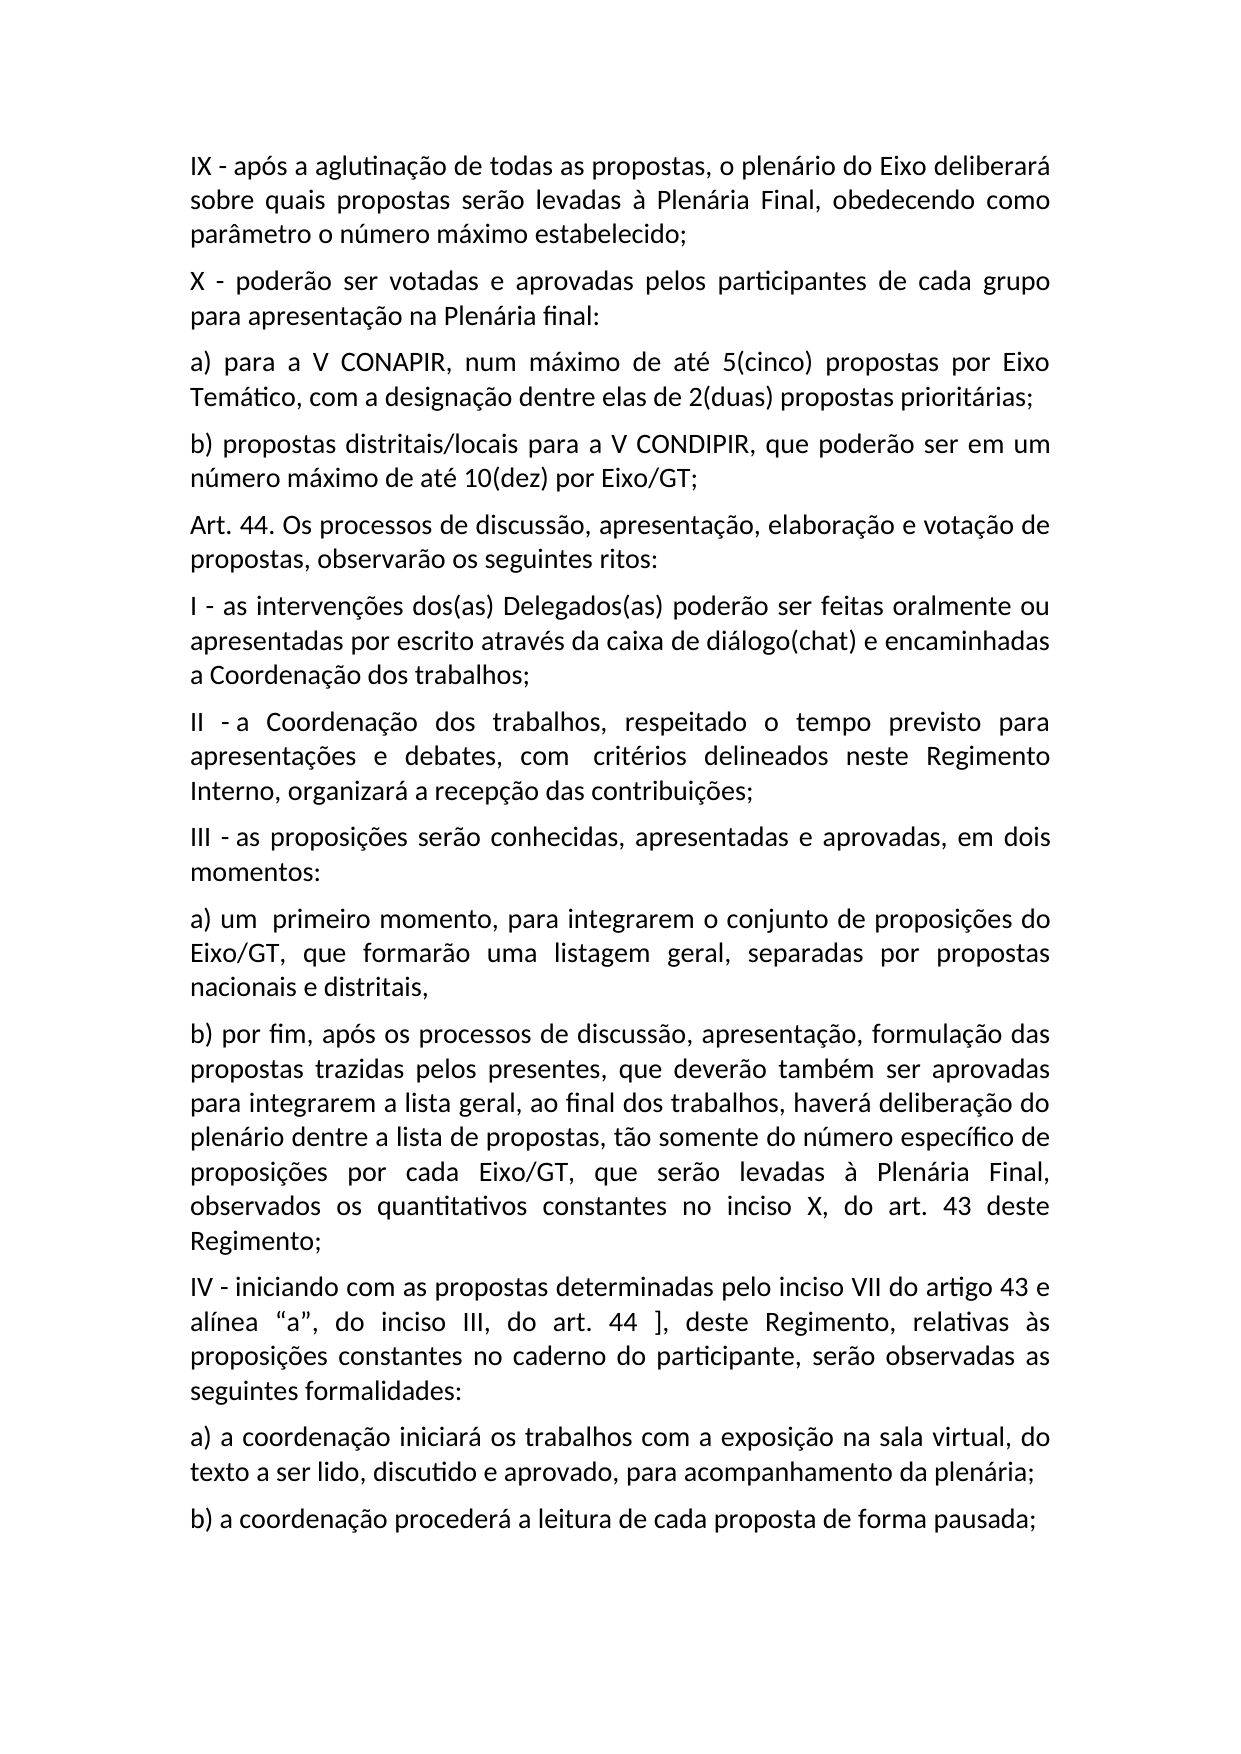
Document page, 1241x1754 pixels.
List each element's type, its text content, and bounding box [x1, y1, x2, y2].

text IX - após a aglutinação de todas as propostas, o plenário do Eixo deliberará sobre quais propostas serão levadas à Plenária Final, obedecendo como parâmetro o número máximo estabelecido; [190, 148, 1051, 251]
text b) por fim, após os processos de discussão, apresentação, formulação das propostas trazidas pelos presentes, que deverão também ser aprovadas para integrarem a lista geral, ao final dos trabalhos, haverá deliberação do plenário dentre a lista de propostas, tão somente do número específico de proposições por cada Eixo/GT, que serão levadas à Plenária Final, observados os quantitativos constantes no inciso X, do art. 43 deste Regimento; [190, 1016, 1051, 1257]
text a) para a V CONAPIR, num máximo de até 5(cinco) propostas por Eixo Temático, com a designação dentre elas de 2(duas) propostas prioritárias; [190, 344, 1051, 413]
text II - a Coordenação dos trabalhos, respeitado o tempo previsto para apresentações e debates, com critérios delineados neste Regimento Interno, organizará a recepção das contribuições; [190, 704, 1051, 807]
text a) um primeiro momento, para integrarem o conjunto de proposições do Eixo/GT, que formarão uma listagem geral, separadas por propostas nacionais e distritais, [190, 901, 1051, 1004]
text IV - iniciando com as propostas determinadas pelo inciso VII do artigo 43 e alínea “a”, do inciso III, do art. 44 ], deste Regimento, relativas às proposições constantes no caderno do participante, serão observadas as seguintes formalidades: [190, 1269, 1051, 1407]
text X - poderão ser votadas e aprovadas pelos participantes de cada grupo para apresentação na Plenária final: [190, 263, 1051, 332]
text a) a coordenação iniciará os trabalhos com a exposição na sala virtual, do texto a ser lido, discutido e aprovado, para acompanhamento da plenária; [190, 1419, 1051, 1488]
text Art. 44. Os processos de discussão, apresentação, elaboração e votação de propostas, observarão os seguintes ritos: [190, 507, 1051, 576]
text b) a coordenação procederá a leitura de cada proposta de forma pausada; [190, 1501, 1051, 1535]
text I - as intervenções dos(as) Delegados(as) poderão ser feitas oralmente ou apresentadas por escrito através da caixa de diálogo(chat) e encaminhadas a Coordenação dos trabalhos; [190, 588, 1051, 691]
text III - as proposições serão conhecidas, apresentadas e aprovadas, em dois momentos: [190, 819, 1051, 888]
text b) propostas distritais/locais para a V CONDIPIR, que poderão ser em um número máximo de até 10(dez) por Eixo/GT; [190, 426, 1051, 494]
